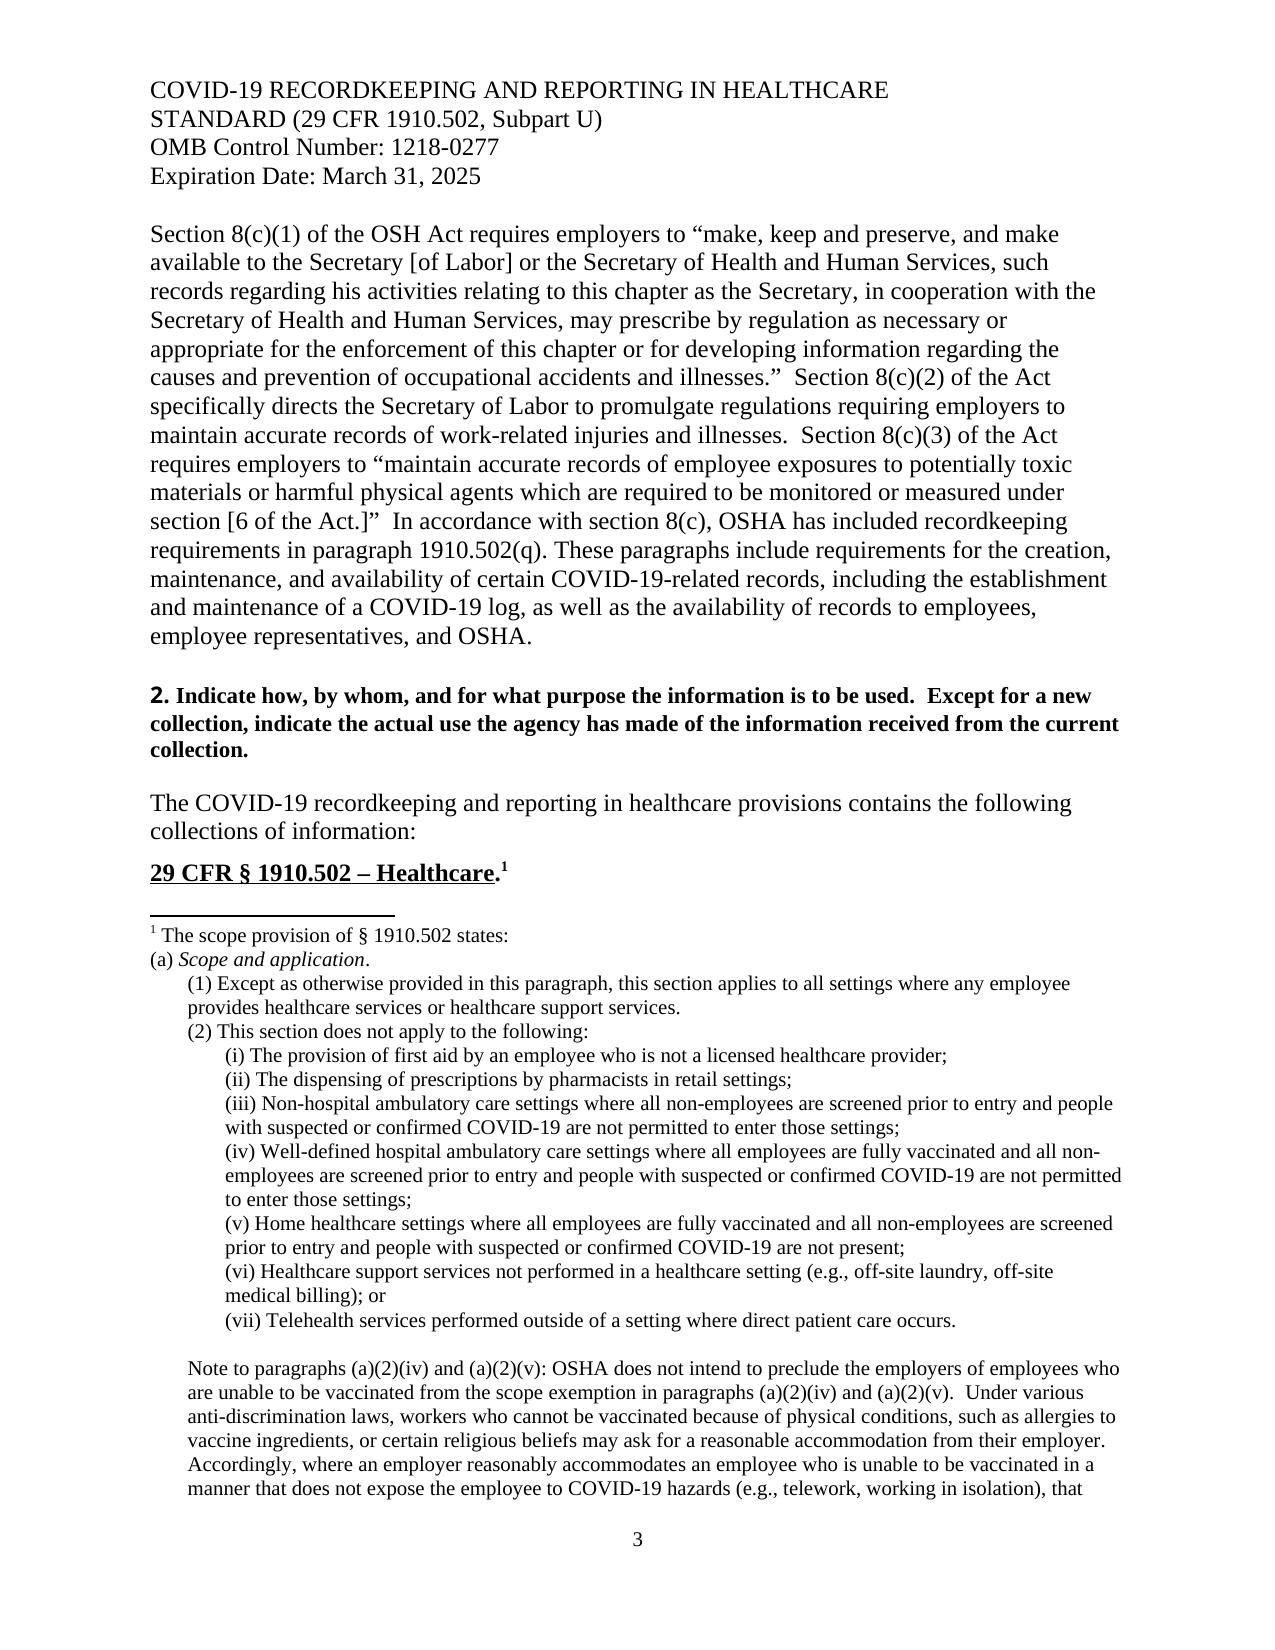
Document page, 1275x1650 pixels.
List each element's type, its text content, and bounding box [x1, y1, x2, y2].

text The COVID-19 recordkeeping and reporting in healthcare provisions contains the following collections of information: [150, 788, 1125, 845]
subtitle Indicate how, by whom, and for what purpose the information is to be used. Except for a new collection, indicate the actual use the agency has made of the information received from the current collection. [150, 679, 1125, 763]
text 29 CFR § 1910.502 – Healthcare. [150, 858, 1125, 886]
text Section 8(c)(1) of the OSH Act requires employers to “make, keep and preserve, and make available to the Secretary [of Labor] or the Secretary of Health and Human Services, such records regarding his activities relating to this chapter as the Secretary, in cooperation with the Secretary of Health and Human Services, may prescribe by regulation as necessary or appropriate for the enforcement of this chapter or for developing information regarding the causes and prevention of occupational accidents and illnesses.” Section 8(c)(2) of the Act specifically directs the Secretary of Labor to promulgate regulations requiring employers to maintain accurate records of work-related injuries and illnesses. Section 8(c)(3) of the Act requires employers to “maintain accurate records of employee exposures to potentially toxic materials or harmful physical agents which are required to be monitored or measured under section [6 of the Act.]” In accordance with section 8(c), OSHA has included recordkeeping requirements in paragraph 1910.502(q). These paragraphs include requirements for the creation, maintenance, and availability of certain COVID-19-related records, including the establishment and maintenance of a COVID-19 log, as well as the availability of records to employees, employee representatives, and OSHA. [150, 219, 1125, 650]
